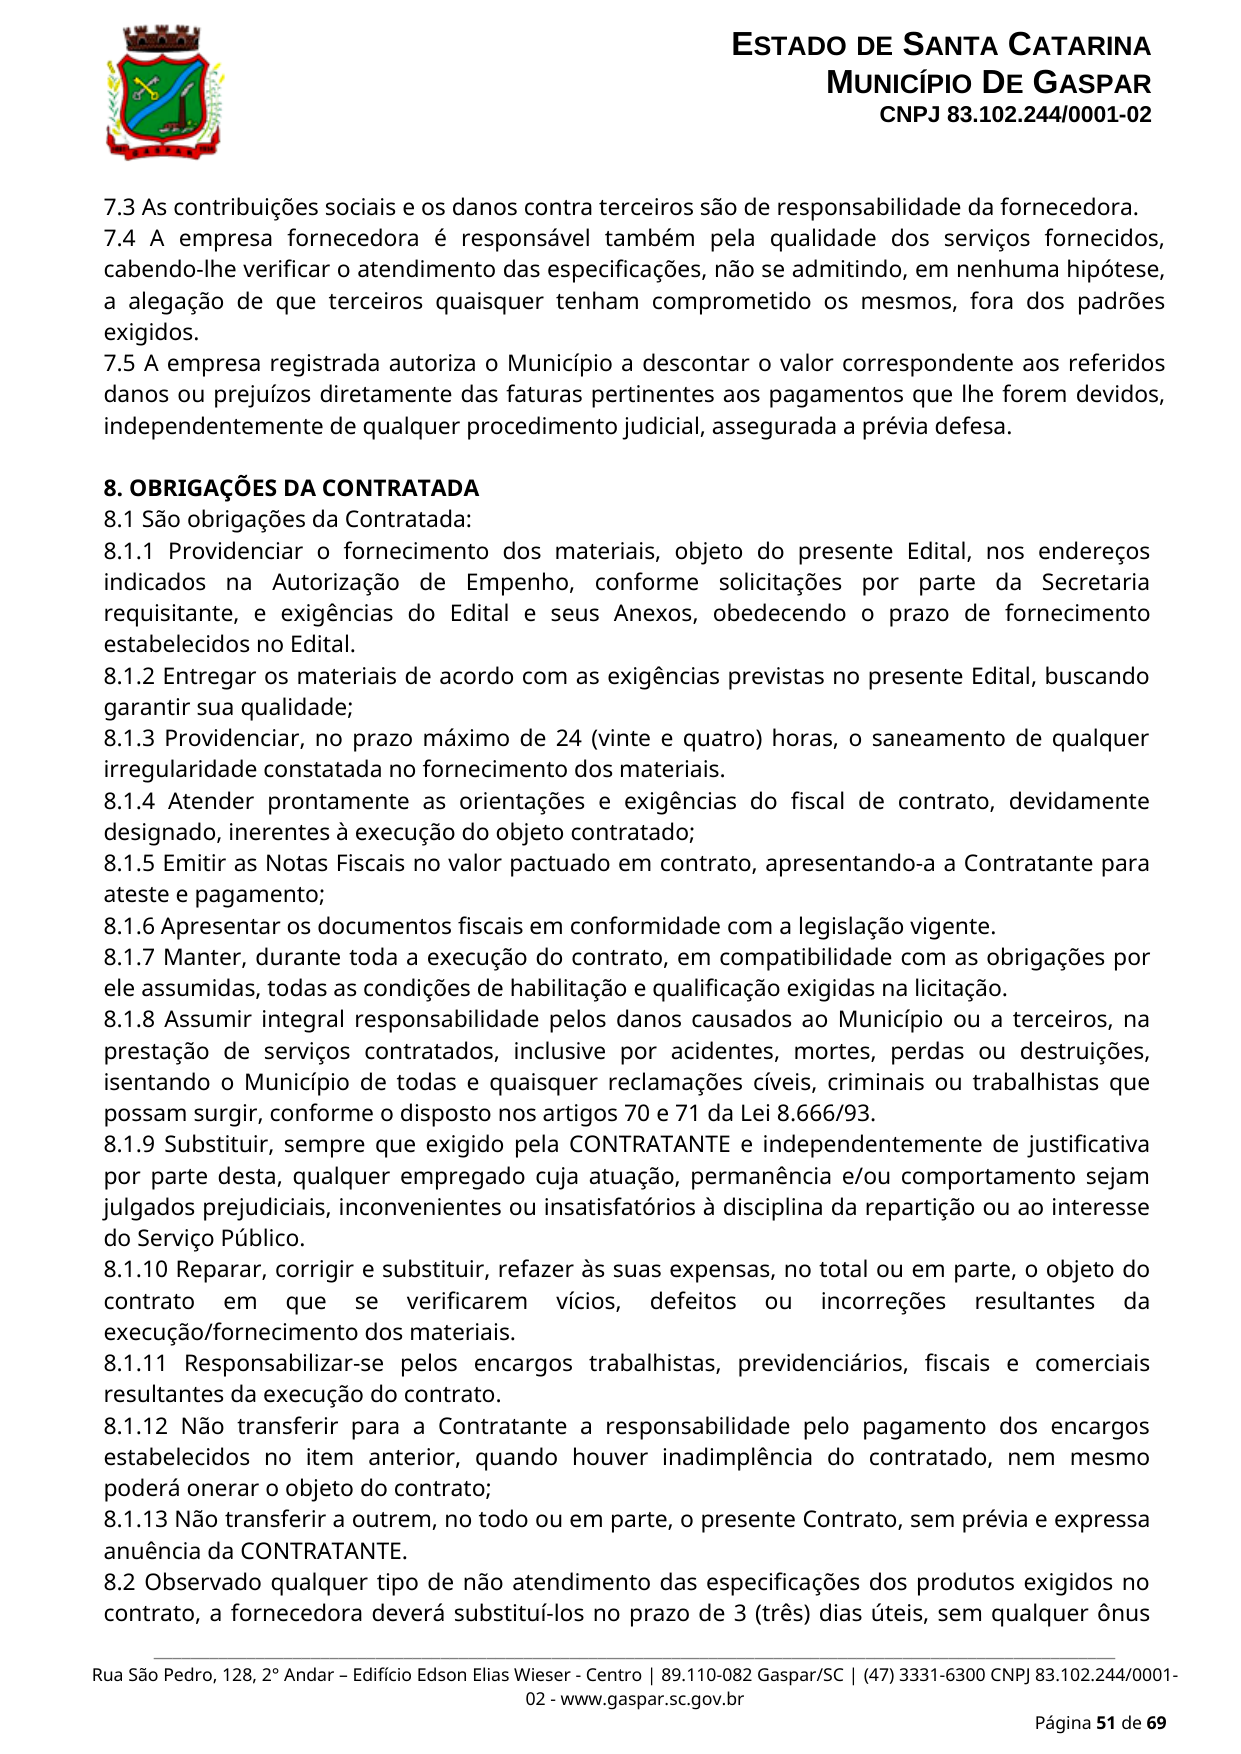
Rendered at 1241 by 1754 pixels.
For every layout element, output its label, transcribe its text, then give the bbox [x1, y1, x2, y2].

text 8. OBRIGAÇÕES DA CONTRATADA [103, 472, 1152, 503]
text 8.1.4 Atender prontamente as orientações e exigências do fiscal de contrato, devidamente designado, inerentes à execução do objeto contratado; [103, 785, 1152, 847]
text 8.1.11 Responsabilizar-se pelos encargos trabalhistas, previdenciários, fiscais e comerciais resultantes da execução do contrato. [103, 1347, 1152, 1410]
text 8.1.12 Não transferir para a Contratante a responsabilidade pelo pagamento dos encargos estabelecidos no item anterior, quando houver inadimplência do contratado, nem mesmo poderá onerar o objeto do contrato; [103, 1410, 1152, 1503]
text 8.1.9 Substituir, sempre que exigido pela CONTRATANTE e independentemente de justificativa por parte desta, qualquer empregado cuja atuação, permanência e/ou comportamento sejam julgados prejudiciais, inconvenientes ou insatisfatórios à disciplina da repartição ou ao interesse do Serviço Público. [103, 1128, 1152, 1253]
text 8.1 São obrigações da Contratada: [103, 503, 1152, 535]
text 7.5 A empresa registrada autoriza o Município a descontar o valor correspondente aos referidos danos ou prejuízos diretamente das faturas pertinentes aos pagamentos que lhe forem devidos, independentemente de qualquer procedimento judicial, assegurada a prévia defesa. [103, 347, 1167, 441]
text 8.1.3 Providenciar, no prazo máximo de 24 (vinte e quatro) horas, o saneamento de qualquer irregularidade constatada no fornecimento dos materiais. [103, 722, 1152, 785]
text 8.1.10 Reparar, corrigir e substituir, refazer às suas expensas, no total ou em parte, o objeto do contrato em que se verificarem vícios, defeitos ou incorreções resultantes da execução/fornecimento dos materiais. [103, 1253, 1152, 1347]
text 8.1.6 Apresentar os documentos fiscais em conformidade com a legislação vigente. [103, 910, 1152, 941]
text 7.3 As contribuições sociais e os danos contra terceiros são de responsabilidade da fornecedora. [103, 191, 1167, 222]
text 8.1.13 Não transferir a outrem, no todo ou em parte, o presente Contrato, sem prévia e expressa anuência da CONTRATANTE. [103, 1503, 1152, 1566]
text 8.1.5 Emitir as Notas Fiscais no valor pactuado em contrato, apresentando-a a Contratante para ateste e pagamento; [103, 847, 1152, 910]
text 7.4 A empresa fornecedora é responsável também pela qualidade dos serviços fornecidos, cabendo-lhe verificar o atendimento das especificações, não se admitindo, em nenhuma hipótese, a alegação de que terceiros quaisquer tenham comprometido os mesmos, fora dos padrões exigidos. [103, 222, 1167, 347]
text 8.1.8 Assumir integral responsabilidade pelos danos causados ao Município ou a terceiros, na prestação de serviços contratados, inclusive por acidentes, mortes, perdas ou destruições, isentando o Município de todas e quaisquer reclamações cíveis, criminais ou trabalhistas que possam surgir, conforme o disposto nos artigos 70 e 71 da Lei 8.666/93. [103, 1003, 1152, 1128]
text 8.1.7 Manter, durante toda a execução do contrato, em compatibilidade com as obrigações por ele assumidas, todas as condições de habilitação e qualificação exigidas na licitação. [103, 941, 1152, 1003]
picture [103, 23, 230, 163]
text 8.1.2 Entregar os materiais de acordo com as exigências previstas no presente Edital, buscando garantir sua qualidade; [103, 660, 1152, 722]
text 8.1.1 Providenciar o fornecimento dos materiais, objeto do presente Edital, nos endereços indicados na Autorização de Empenho, conforme solicitações por parte da Secretaria requisitante, e exigências do Edital e seus Anexos, obedecendo o prazo de fornecimento estabelecidos no Edital. [103, 535, 1152, 660]
